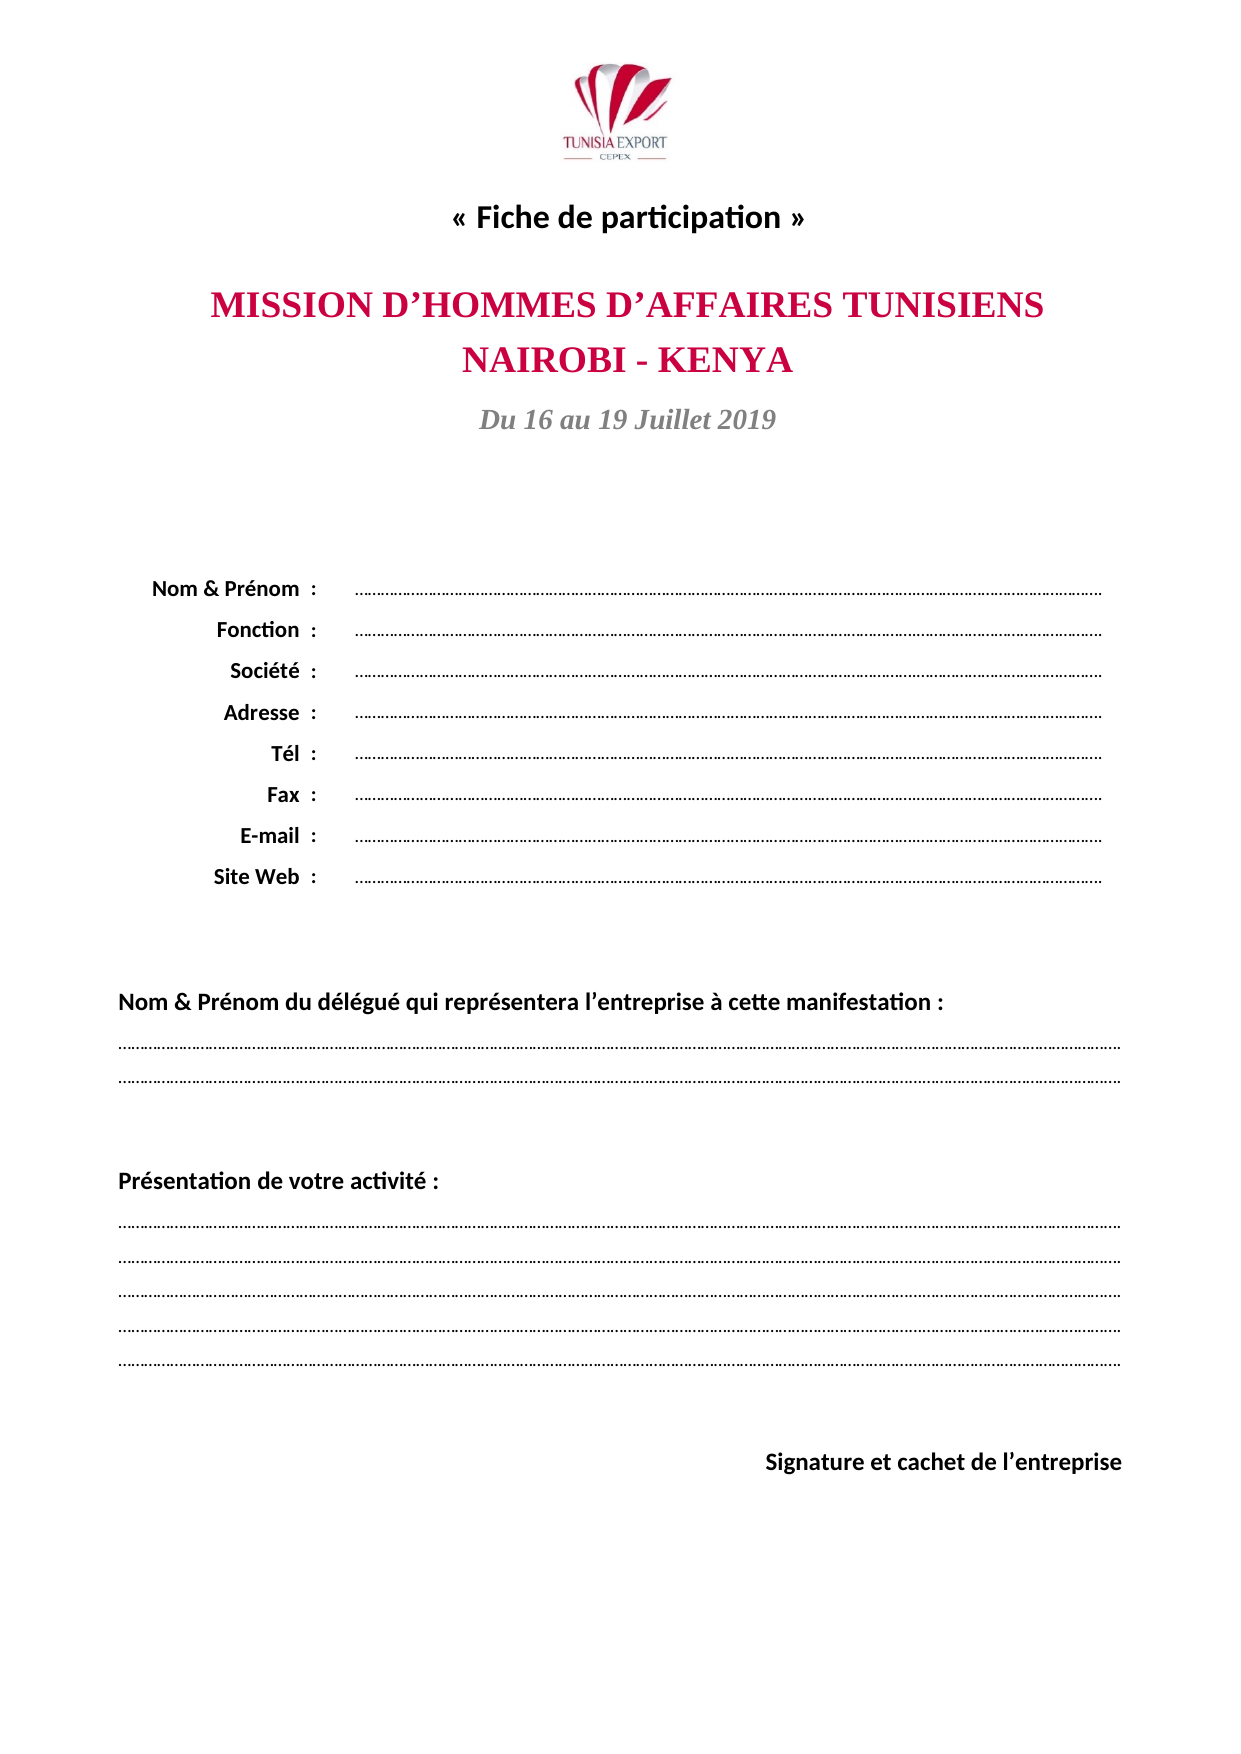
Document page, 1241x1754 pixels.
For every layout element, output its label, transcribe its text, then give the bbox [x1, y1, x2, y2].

text NAIROBI - KENYA [118, 338, 1137, 381]
text …………………………………………………………………………………………………………………………………………………………………...………………………………………. [118, 1245, 1122, 1268]
table_cell : [299, 780, 343, 821]
picture [538, 62, 703, 163]
table_cell ………………………………………………………………………………………………………………….……………………………………. [344, 863, 1136, 903]
text …………………………………………………………………………………………………………………………………………………………………...………………………………………. [118, 1348, 1122, 1371]
text …………………………………………………………………………………………………………………………………………………………………...………………………………………. [118, 1031, 1122, 1054]
text Nom & Prénom du délégué qui représentera l’entreprise à cette manifestation : [118, 986, 1122, 1016]
table_cell Tél [118, 739, 299, 780]
table_cell ………………………………………………………………………………………………………………….……………………………………. [344, 698, 1136, 739]
table_cell ………………………………………………………………………………………………………………….……………………………………. [344, 739, 1136, 780]
text …………………………………………………………………………………………………………………………………………………………………...………………………………………. [118, 1211, 1122, 1233]
table_header : [299, 574, 343, 616]
table_cell Site Web [118, 863, 299, 903]
table_cell : [299, 863, 343, 903]
text « Fiche de participation » [118, 196, 1140, 236]
table_cell ………………………………………………………………………………………………………………….……………………………………. [344, 657, 1136, 698]
table_cell Adresse [118, 698, 299, 739]
text MISSION D’HOMMES D’AFFAIRES TUNISIENS [118, 282, 1137, 325]
table_cell Fonction [118, 616, 299, 657]
text Signature et cachet de l’entreprise [118, 1446, 1122, 1476]
table_cell : [299, 821, 343, 862]
table_cell ………………………………………………………………………………………………………………….……………………………………. [344, 821, 1136, 862]
table_cell : [299, 657, 343, 698]
table_cell : [299, 739, 343, 780]
text Du 16 au 19 Juillet 2019 [118, 402, 1137, 436]
table_cell ………………………………………………………………………………………………………………….……………………………………. [344, 616, 1136, 657]
table_cell : [299, 616, 343, 657]
text Présentation de votre activité : [118, 1165, 1122, 1195]
table_cell ………………………………………………………………………………………………………………….……………………………………. [344, 780, 1136, 821]
table_cell : [299, 698, 343, 739]
table_header Nom & Prénom [118, 574, 299, 616]
text …………………………………………………………………………………………………………………………………………………………………...………………………………………. [118, 1279, 1122, 1302]
text …………………………………………………………………………………………………………………………………………………………………...………………………………………. [118, 1314, 1122, 1337]
table_cell E-mail [118, 821, 299, 862]
table_cell Fax [118, 780, 299, 821]
table_header ………………………………………………………………………………………………………………….……………………………………. [344, 574, 1136, 616]
table_cell Société [118, 657, 299, 698]
text …………………………………………………………………………………………………………………………………………………………………...………………………………………. [118, 1066, 1122, 1089]
